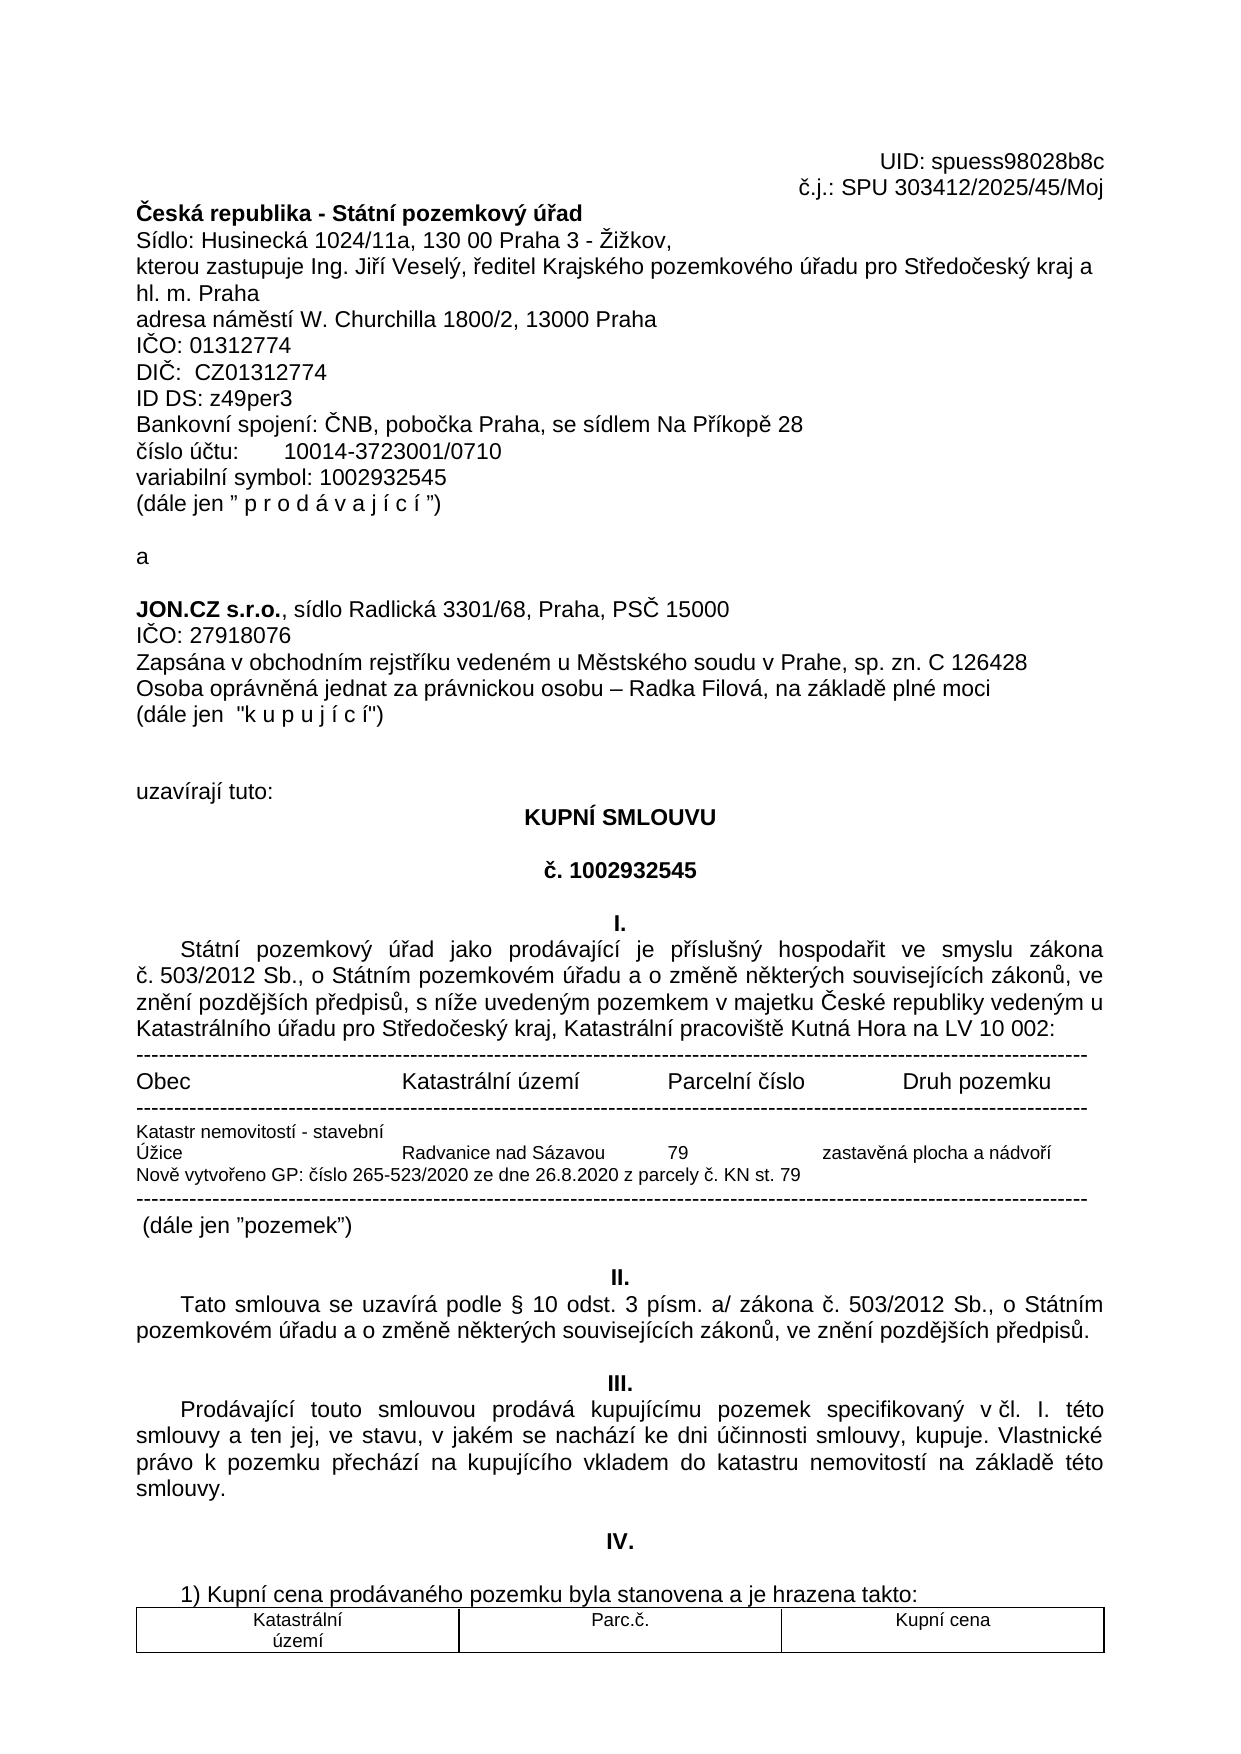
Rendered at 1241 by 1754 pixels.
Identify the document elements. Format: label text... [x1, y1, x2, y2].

text Tato smlouva se uzavírá podle § 10 odst. 3 písm. a/ zákona č. 503/2012 Sb., o Státním pozemkovém úřadu a o změně některých souvisejících zákonů, ve znění pozdějších předpisů. [136, 1291, 1104, 1343]
text č. 1002932545 [136, 857, 1104, 883]
text Obec Katastrální území Parcelní číslo Druh pozemku [136, 1068, 1104, 1094]
text variabilní symbol: 1002932545 [136, 464, 1104, 490]
table_header Kupní cena [782, 1608, 1103, 1652]
text Česká republika - Státní pozemkový úřad [136, 200, 1104, 227]
text Bankovní spojení: ČNB, pobočka Praha, se sídlem Na Příkopě 28 [136, 411, 1104, 438]
text KUPNÍ SMLOUVU [136, 804, 1104, 831]
text Osoba oprávněná jednat za právnickou osobu – Radka Filová, na základě plné moci [136, 675, 1104, 701]
text (dále jen "k u p u j í c í") [136, 701, 1104, 727]
text 1) Kupní cena prodávaného pozemku byla stanovena a je hrazena takto: [136, 1581, 1104, 1607]
text kterou zastupuje Ing. Jiří Veselý, ředitel Krajského pozemkového úřadu pro Středočeský kraj a hl. m. Praha [136, 253, 1104, 306]
text I. [136, 910, 1104, 936]
text (dále jen ”pozemek”) [136, 1212, 1104, 1238]
text Úžice Radvanice nad Sázavou 79 zastavěná plocha a nádvoří [136, 1142, 1104, 1164]
table_header Katastrální území [137, 1608, 459, 1652]
text Státní pozemkový úřad jako prodávající je příslušný hospodařit ve smyslu zákona č. 503/2012 Sb., o Státním pozemkovém úřadu a o změně některých souvisejících zákonů, ve znění pozdějších předpisů, s níže uvedeným pozemkem v majetku České republiky vedeným u Katastrálního úřadu pro Středočeský kraj, Katastrální pracoviště Kutná Hora na LV 10 002: [136, 936, 1104, 1041]
table_header Parc.č. [460, 1608, 781, 1652]
text ----------------------------------------------------------------------------------------------------------------------------- [136, 1041, 1149, 1068]
text ----------------------------------------------------------------------------------------------------------------------------- [136, 1094, 1149, 1121]
text adresa náměstí W. Churchilla 1800/2, 13000 Praha [136, 306, 1104, 332]
text Nově vytvořeno GP: číslo 265-523/2020 ze dne 26.8.2020 z parcely č. KN st. 79 [136, 1164, 1104, 1185]
text IČO: 27918076 [136, 622, 1104, 648]
text č.j.: SPU 303412/2025/45/Moj [136, 174, 1104, 200]
text ----------------------------------------------------------------------------------------------------------------------------- [136, 1185, 1149, 1212]
text IV. [136, 1528, 1104, 1554]
text a [136, 543, 1104, 569]
text (dále jen ” p r o d á v a j í c í ”) [136, 490, 1104, 517]
text UID: spuess98028b8c [136, 148, 1104, 174]
text JON.CZ s.r.o., sídlo Radlická 3301/68, Praha, PSČ 15000 [136, 596, 1104, 622]
text číslo účtu: 10014-3723001/0710 [136, 438, 1104, 464]
text DIČ: CZ01312774 [136, 358, 1104, 385]
text III. [136, 1370, 1104, 1396]
text Prodávající touto smlouvou prodává kupujícímu pozemek specifikovaný v čl. I. této smlouvy a ten jej, ve stavu, v jakém se nachází ke dni účinnosti smlouvy, kupuje. Vlastnické právo k pozemku přechází na kupujícího vkladem do katastru nemovitostí na základě této smlouvy. [136, 1396, 1104, 1501]
text IČO: 01312774 [136, 332, 1104, 358]
text Zapsána v obchodním rejstříku vedeném u Městského soudu v Prahe, sp. zn. C 126428 [136, 648, 1104, 675]
text Katastr nemovitostí - stavební [136, 1121, 1104, 1142]
text Sídlo: Husinecká 1024/11a, 130 00 Praha 3 - Žižkov, [136, 227, 1104, 253]
text ID DS: z49per3 [51, 385, 1104, 411]
text uzavírají tuto: [136, 778, 1104, 804]
text II. [136, 1264, 1104, 1291]
